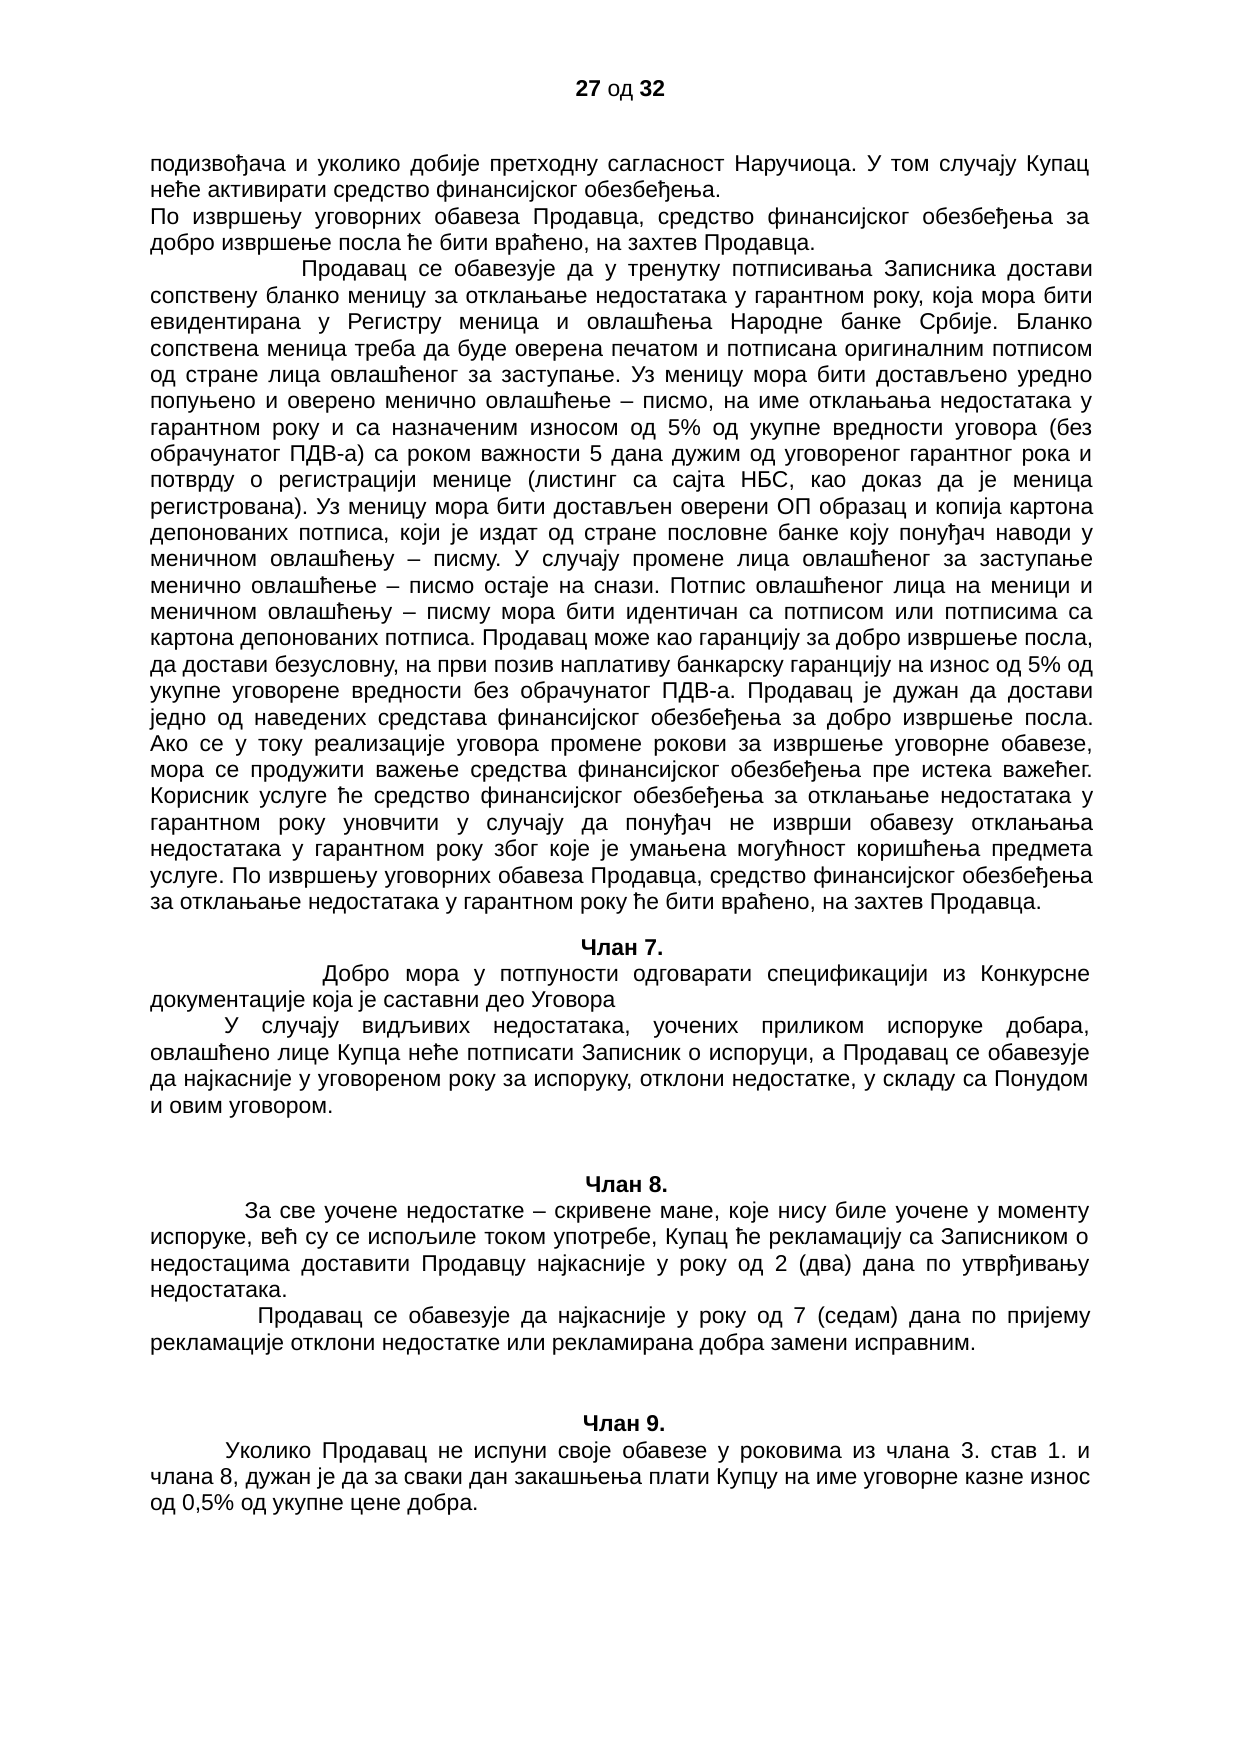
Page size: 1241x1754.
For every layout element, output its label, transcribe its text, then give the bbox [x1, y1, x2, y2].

text Продавац се обавезује да у тренутку потписивања Записника достави сопствену бланко меницу за отклањање недостатака у гарантном року, која мора бити евидентирана у Регистру меница и овлашћења Народне банке Србије. Бланко сопствена меница треба да буде оверена печатом и потписана оригиналним потписом од стране лица овлашћеног за заступање. Уз меницу мора бити достављено уредно попуњено и оверено менично овлашћење – писмо, на име отклањања недостатака у гарантном року и са назначеним износом од 5% од укупне вредности уговора (без обрачунатог ПДВ-а) са роком важности 5 дана дужим од уговореног гарантног рока и потврду о регистрацији менице (листинг са сајта НБС, као доказ да је меница регистрована). Уз меницу мора бити достављен оверени ОП образац и копија картона депонованих потписа, који је издат од стране пословне банке коју понуђач наводи у меничном овлашћењу – писму. У случају промене лица овлашћеног за заступање менично овлашћење – писмо остаје на снази. Потпис овлашћеног лица на меници и меничном овлашћењу – писму мора бити идентичан са потписом или потписима са картона депонованих потписа. Продавац може као гаранцију за добро извршење посла, да достави безусловну, на први позив наплативу банкарску гаранцију на износ од 5% од укупне уговорене вредности без обрачунатог ПДВ-а. Продавац је дужан да достави једно од наведених средстава финансијског обезбеђења за добро извршење посла. Ако се у току реализације уговора промене рокови за извршење уговорне обавезе, мора се продужити важење средства финансијског обезбеђења пре истека важећег. Корисник услуге ће средство финансијског обезбеђења за отклањање недостатака у гарантном року уновчити у случају да понуђач не изврши обавезу отклањања недостатака у гарантном року због које је умањена могућност коришћења предмета услуге. По извршењу уговорних обавеза Продавца, средство финансијског обезбеђења за отклањање недостатака у гарантном року ће бити враћено, на захтев Продавца. [150, 255, 1094, 914]
text Члан 9. [150, 1410, 1090, 1437]
text У случају видљивих недостатака, уочених приликом испоруке добара, овлашћено лице Купца неће потписати Записник о испоруци, а Продавац се обавезује да најкасније у уговореном року за испоруку, отклони недостатке, у складу са Понудом и овим уговором. [150, 1012, 1090, 1118]
text Продавац се обавезује да најкасније у року од 7 (седам) дана по пријему рекламације отклони недостатке или рекламирана добра замени исправним. [150, 1302, 1090, 1355]
text Члан 7. [150, 933, 1094, 960]
text За све уочене недостатке – скривене мане, које нису биле уочене у моменту испоруке, већ су се испољиле током употребе, Купац ће рекламацију са Записником о недостацима доставити Продавцу најкасније у року од 2 (два) дана по утврђивању недостатака. [150, 1197, 1090, 1302]
text По извршењу уговорних обавеза Продавца, средство финансијског обезбеђења за добро извршење посла ће бити враћено, на захтев Продавца. [150, 203, 1090, 255]
text Члан 8. [150, 1171, 1090, 1197]
text Уколико Продавац не испуни своје обавезе у роковима из члана 3. став 1. и члана 8, дужан је да за сваки дан закашњења плати Купцу на име уговорне казне износ од 0,5% од укупне цене добра. [150, 1437, 1090, 1516]
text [150, 150, 1090, 203]
text Добро мора у потпуности одговарати спецификацији из Конкурсне документације која је саставни део Уговора [150, 960, 1090, 1012]
